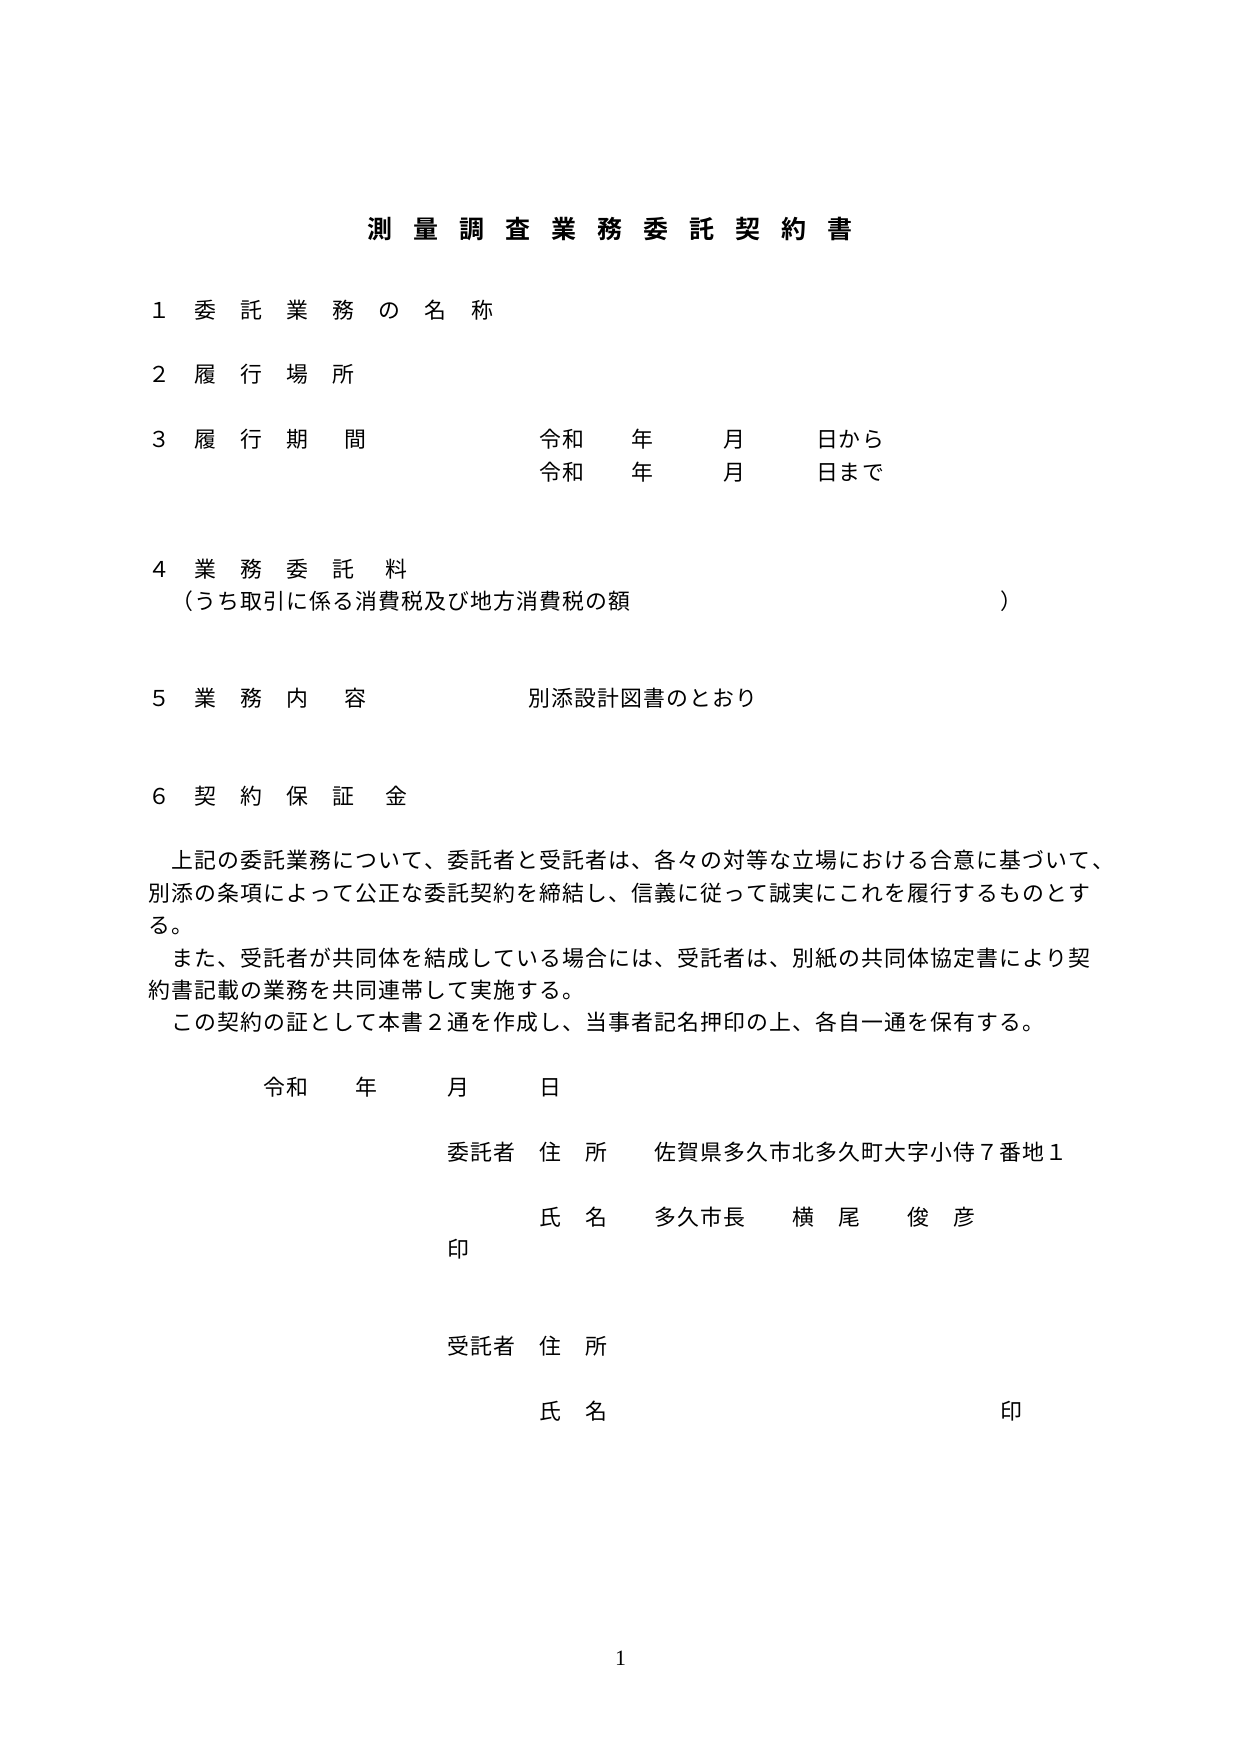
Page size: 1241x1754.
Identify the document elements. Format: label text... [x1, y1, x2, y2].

text ５ 業務内容 別添設計図書のとおり [148, 681, 1092, 713]
text 受託者 住 所 [332, 1329, 1092, 1361]
text 氏 名 印 [425, 1394, 1092, 1426]
text ４ 業務委託料 [148, 552, 1092, 584]
text ３ 履行期間 令和 年 月 日から [148, 422, 1092, 454]
text 令和 年 月 日 [148, 1070, 1092, 1102]
text 令和 年 月 日まで [425, 454, 1092, 487]
text ６ 契約保証金 [148, 778, 1092, 811]
text 氏 名 多久市長 横 尾 俊 彦 印 [425, 1199, 1092, 1264]
text 測量調査業務委託契約書 [148, 195, 1092, 260]
text また、受託者が共同体を結成している場合には、受託者は、別紙の共同体協定書により契約書記載の業務を共同連帯して実施する。 [148, 940, 1092, 1005]
text １ 委託業務の名称 [148, 292, 1092, 325]
text ２ 履 行 場 所 [148, 357, 1092, 389]
text 上記の委託業務について、委託者と受託者は、各々の対等な立場における合意に基づいて、別添の条項によって公正な委託契約を締結し、信義に従って誠実にこれを履行するものとする。 [148, 843, 1092, 940]
text この契約の証として本書２通を作成し、当事者記名押印の上、各自一通を保有する。 [148, 1005, 1092, 1037]
text （うち取引に係る消費税及び地方消費税の額 ） [148, 584, 1092, 616]
text 委託者 住 所 佐賀県多久市北多久町大字小侍７番地１ [332, 1135, 1092, 1167]
